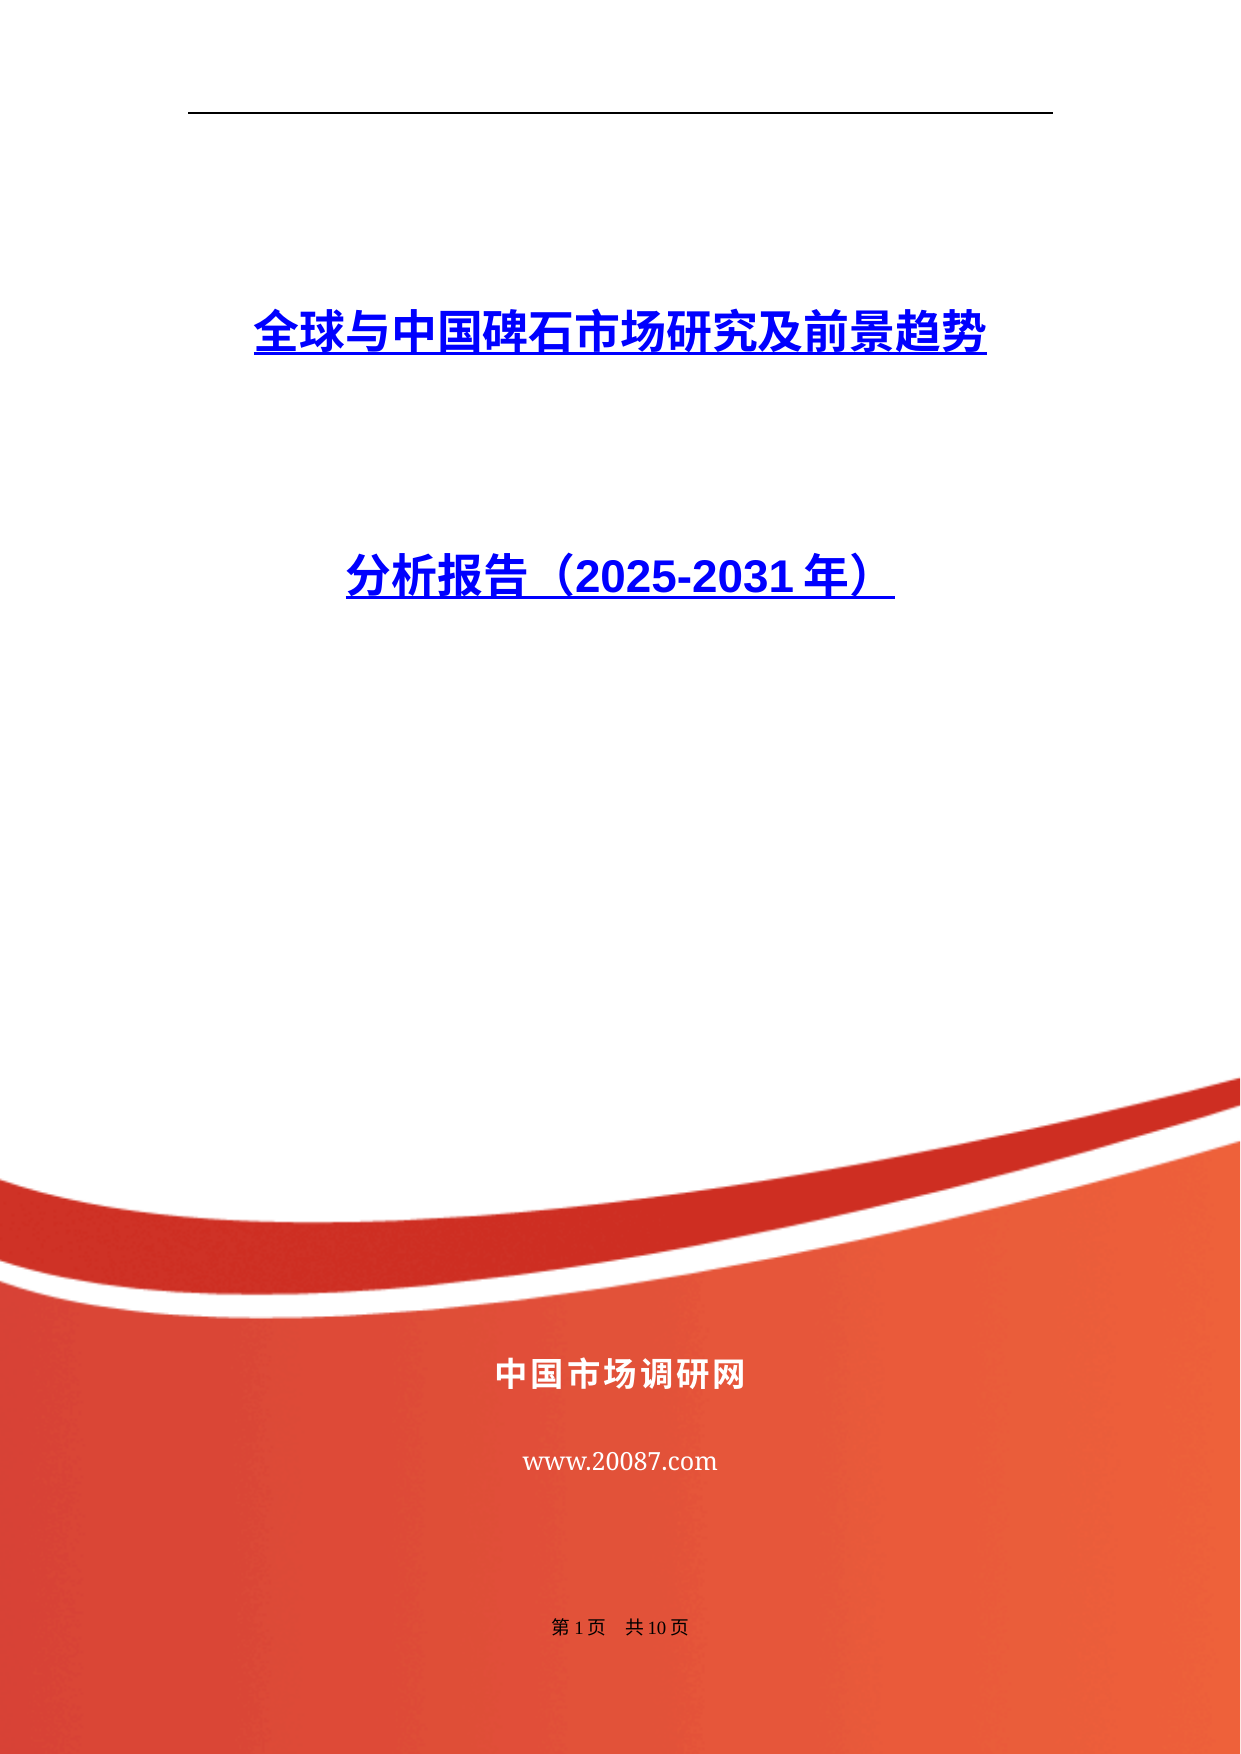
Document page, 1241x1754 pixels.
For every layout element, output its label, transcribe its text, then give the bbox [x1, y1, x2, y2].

picture [0, 1006, 1241, 1754]
subtitle 中国市场调研网 [187, 1339, 1053, 1404]
table_header 全球与中国碑石市场研究及前景趋势分析报告（2025-2031年） [188, 207, 1053, 773]
text www.20087.com [187, 1428, 1053, 1493]
